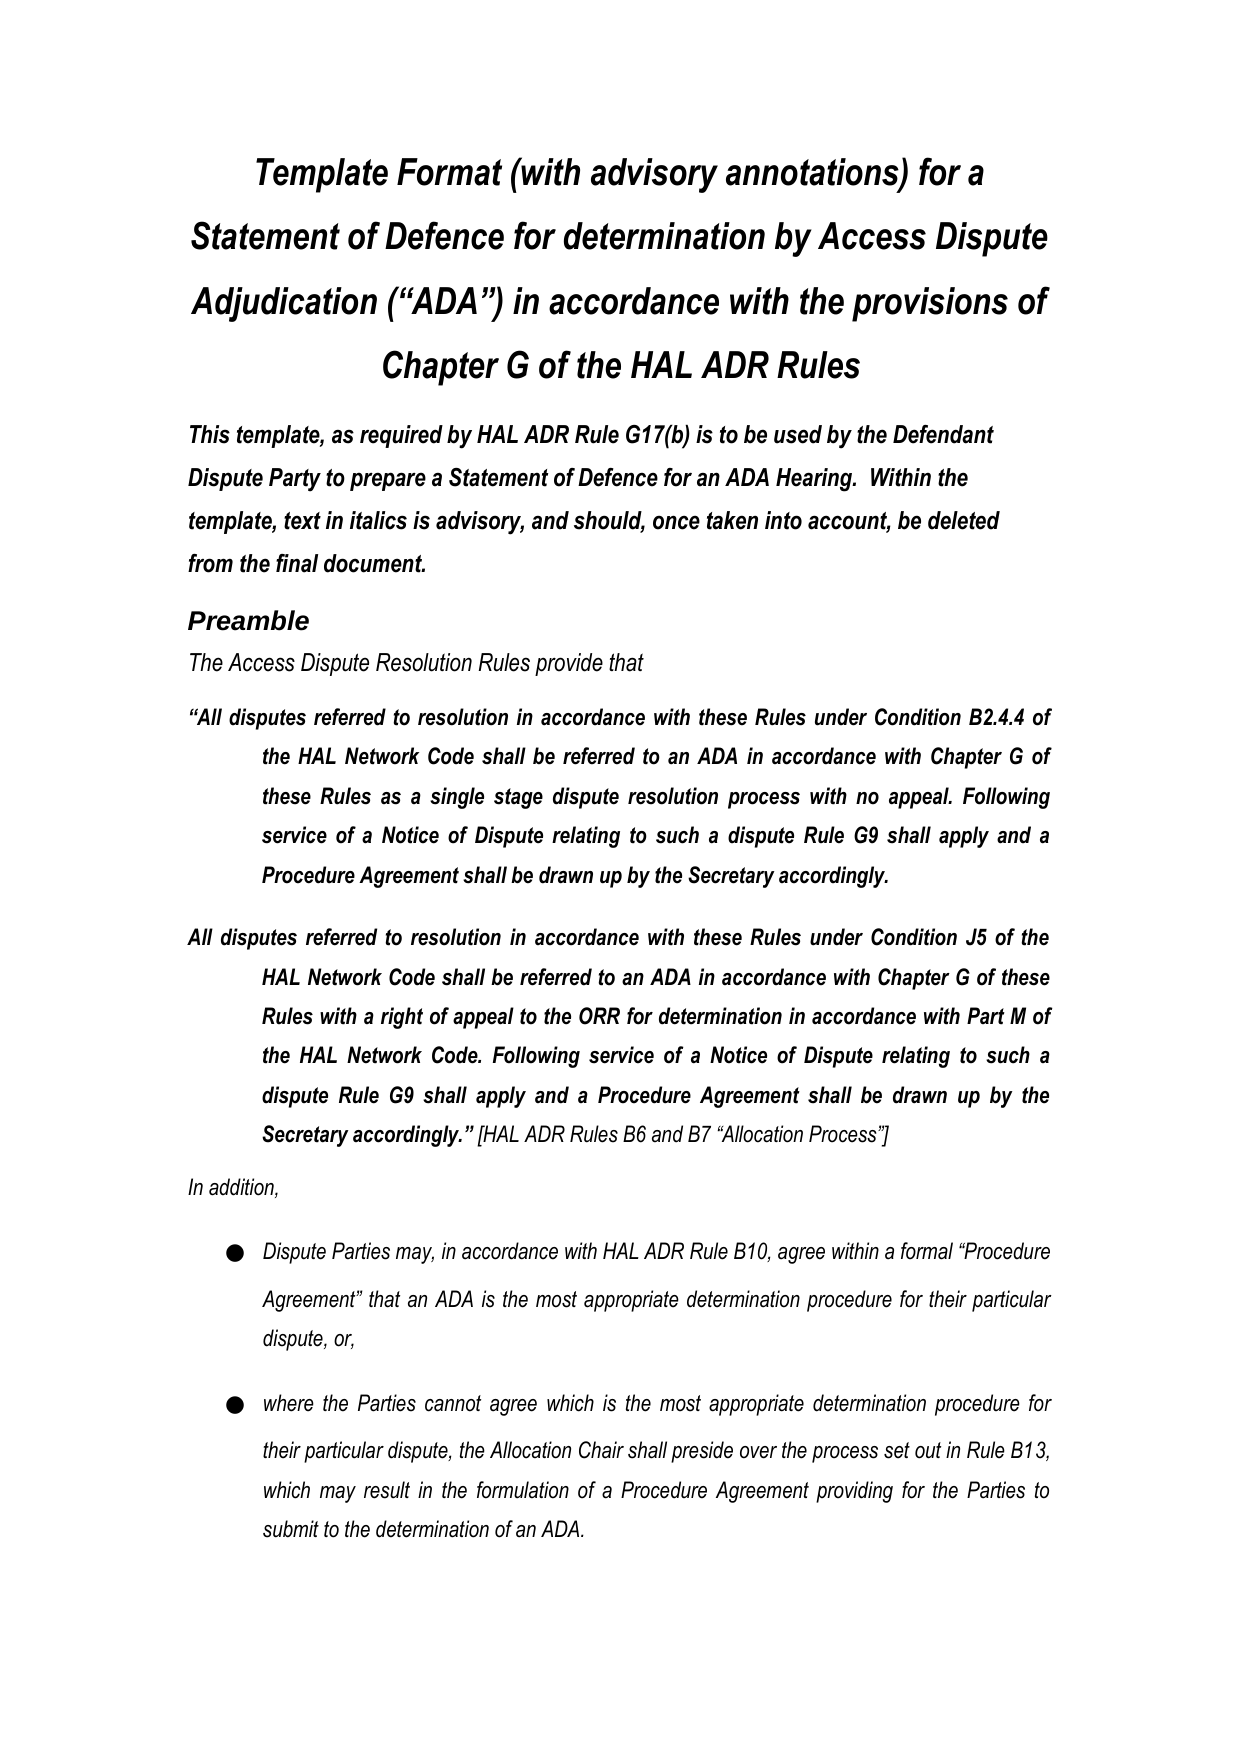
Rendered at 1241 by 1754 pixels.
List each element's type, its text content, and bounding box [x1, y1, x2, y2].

text Template Format (with advisory annotations) for a Statement of Defence for determination by Access Dispute Adjudication (“ADA”) in accordance with the provisions of Chapter G of the HAL ADR Rules [187, 150, 1053, 386]
text The Access Dispute Resolution Rules provide that [187, 648, 1053, 677]
list where the Parties cannot agree which is the most appropriate determination procedure for their particular dispute, the Allocation Chair shall preside over the process set out in Rule B13, which may result in the formulation of a Procedure Agreement providing for the Parties to submit to the determination of an ADA. [225, 1377, 1053, 1542]
text All disputes referred to resolution in accordance with these Rules under Condition J5 of the HAL Network Code shall be referred to an ADA in accordance with Chapter G of these Rules with a right of appeal to the ORR for determination in accordance with Part M of the HAL Network Code. Following service of a Notice of Dispute relating to such a dispute Rule G9 shall apply and a Procedure Agreement shall be drawn up by the Secretary accordingly.” [HAL ADR Rules B6 and B7 “Allocation Process”] [187, 924, 1053, 1148]
text “All disputes referred to resolution in accordance with these Rules under Condition B2.4.4 of the HAL Network Code shall be referred to an ADA in accordance with Chapter G of these Rules as a single stage dispute resolution process with no appeal. Following service of a Notice of Dispute relating to such a dispute Rule G9 shall apply and a Procedure Agreement shall be drawn up by the Secretary accordingly. [187, 704, 1053, 888]
text This template, as required by HAL ADR Rule G17(b) is to be used by the Defendant Dispute Party to prepare a Statement of Defence for an ADA Hearing. Within the template, text in italics is advisory, and should, once taken into account, be deleted from the final document. [187, 420, 1053, 578]
subtitle Preamble [187, 604, 1053, 636]
text In addition, [187, 1173, 1053, 1200]
list Dispute Parties may, in accordance with HAL ADR Rule B10, agree within a formal “Procedure Agreement” that an ADA is the most appropriate determination procedure for their particular dispute, or, [225, 1225, 1053, 1351]
